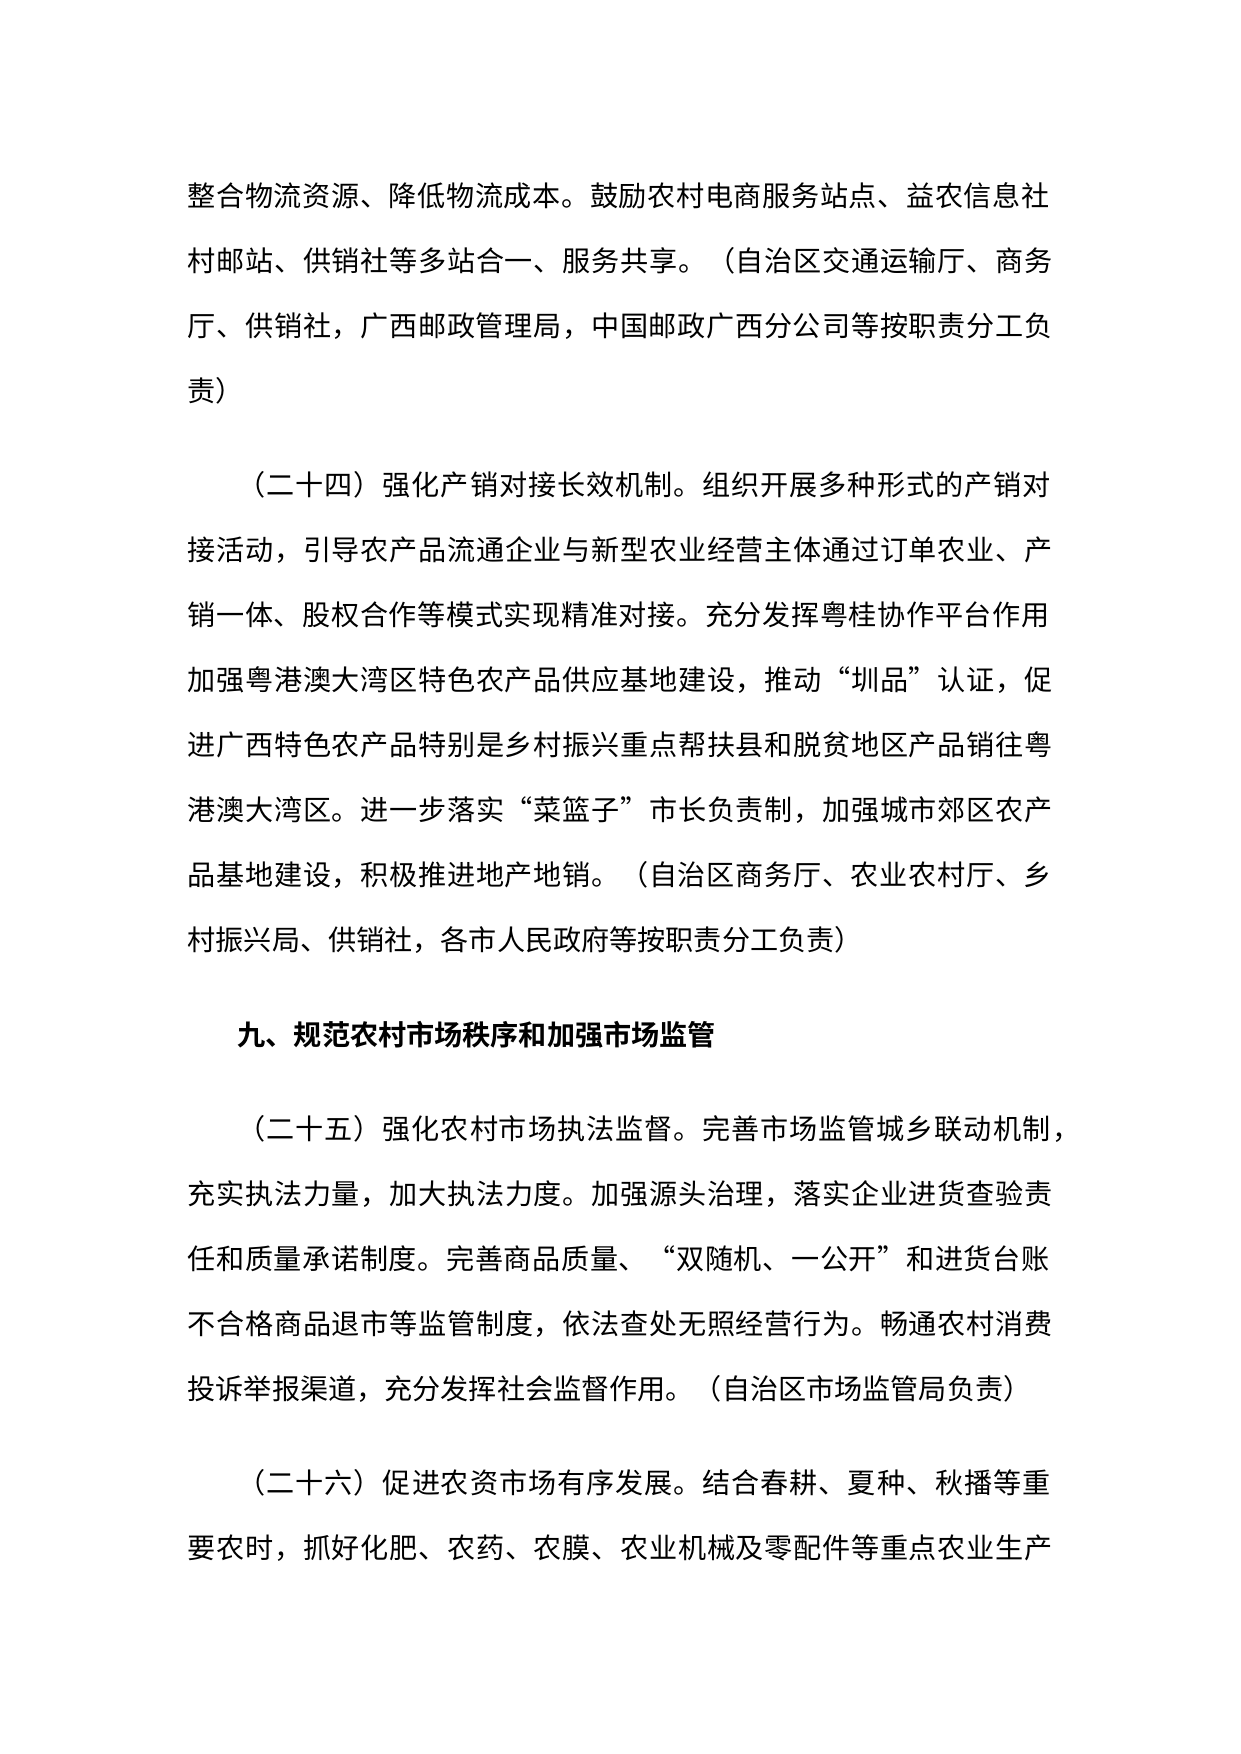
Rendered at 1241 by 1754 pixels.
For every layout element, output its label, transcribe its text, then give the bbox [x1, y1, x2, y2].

text 九、规范农村市场秩序和加强市场监管 [187, 1000, 1053, 1065]
text （二十五）强化农村市场执法监督。完善市场监管城乡联动机制，充实执法力量，加大执法力度。加强源头治理，落实企业进货查验责任和质量承诺制度。完善商品质量、“双随机、一公开”和进货台账、不合格商品退市等监管制度，依法查处无照经营行为。畅通农村消费投诉举报渠道，充分发挥社会监督作用。（自治区市场监管局负责） [187, 1094, 1053, 1419]
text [187, 1449, 1053, 1579]
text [187, 162, 1053, 422]
text （二十四）强化产销对接长效机制。组织开展多种形式的产销对接活动，引导农产品流通企业与新型农业经营主体通过订单农业、产销一体、股权合作等模式实现精准对接。充分发挥粤桂协作平台作用，加强粤港澳大湾区特色农产品供应基地建设，推动“圳品”认证，促进广西特色农产品特别是乡村振兴重点帮扶县和脱贫地区产品销往粤港澳大湾区。进一步落实“菜篮子”市长负责制，加强城市郊区农产品基地建设，积极推进地产地销。（自治区商务厅、农业农村厅、乡村振兴局、供销社，各市人民政府等按职责分工负责） [187, 451, 1053, 971]
